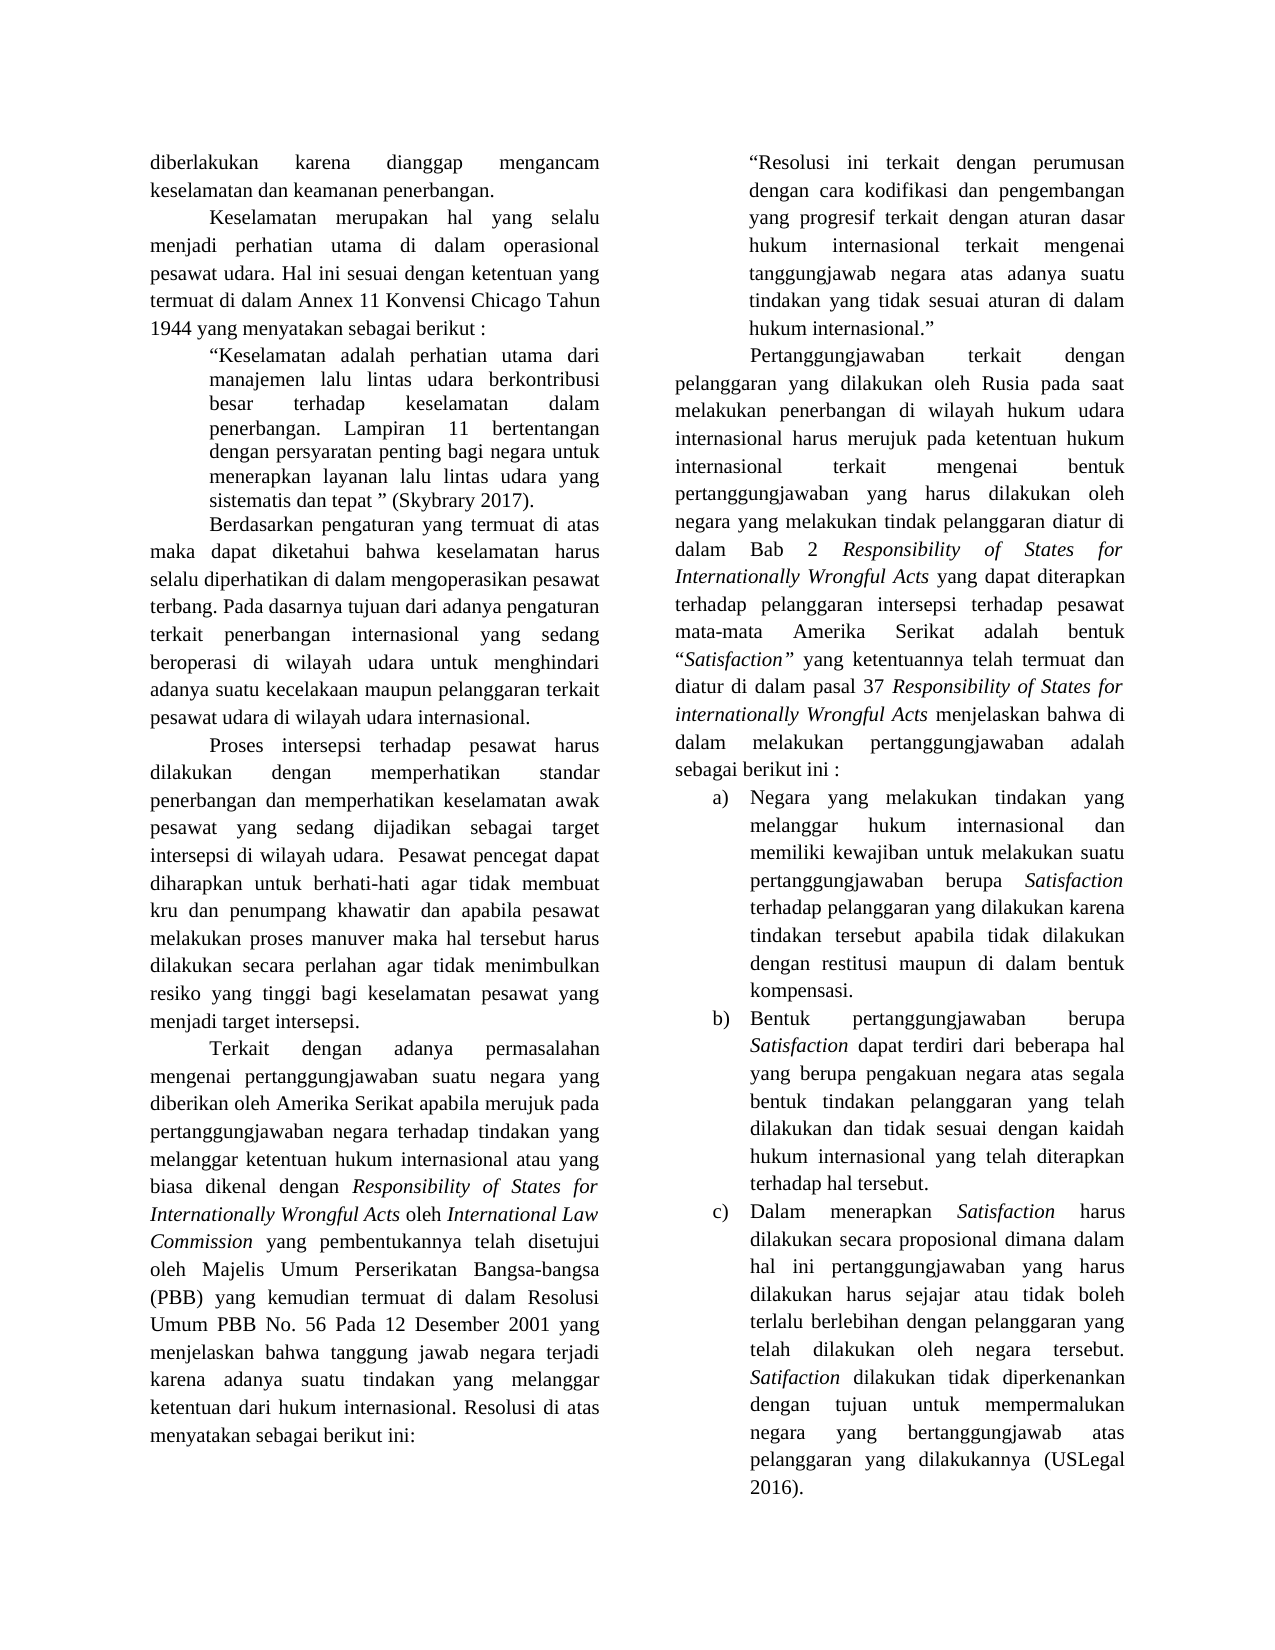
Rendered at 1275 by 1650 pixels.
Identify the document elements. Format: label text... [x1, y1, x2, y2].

list Negara yang melakukan tindakan yang melanggar hukum internasional dan memiliki kewajiban untuk melakukan suatu pertanggungjawaban berupa Satisfaction terhadap pelanggaran yang dilakukan karena tindakan tersebut apabila tidak dilakukan dengan restitusi maupun di dalam bentuk kompensasi. [712, 785, 1125, 1002]
text “Resolusi ini terkait dengan perumusan dengan cara kodifikasi dan pengembangan yang progresif terkait dengan aturan dasar hukum internasional terkait mengenai tanggungjawab negara atas adanya suatu tindakan yang tidak sesuai aturan di dalam hukum internasional.” [749, 150, 1125, 340]
list Bentuk pertanggungjawaban berupa Satisfaction dapat terdiri dari beberapa hal yang berupa pengakuan negara atas segala bentuk tindakan pelanggaran yang telah dilakukan dan tidak sesuai dengan kaidah hukum internasional yang telah diterapkan terhadap hal tersebut. [712, 1006, 1125, 1195]
text Pertanggungjawaban terkait dengan pelanggaran yang dilakukan oleh Rusia pada saat melakukan penerbangan di wilayah hukum udara internasional harus merujuk pada ketentuan hukum internasional terkait mengenai bentuk pertanggungjawaban yang harus dilakukan oleh negara yang melakukan tindak pelanggaran diatur di dalam Bab 2 Responsibility of States for Internationally Wrongful Acts yang dapat diterapkan terhadap pelanggaran intersepsi terhadap pesawat mata-mata Amerika Serikat adalah bentuk “Satisfaction” yang ketentuannya telah termuat dan diatur di dalam pasal 37 Responsibility of States for internationally Wrongful Acts menjelaskan bahwa di dalam melakukan pertanggungjawaban adalah sebagai berikut ini : [675, 343, 1125, 781]
text Keselamatan merupakan hal yang selalu menjadi perhatian utama di dalam operasional pesawat udara. Hal ini sesuai dengan ketentuan yang termuat di dalam Annex 11 Konvensi Chicago Tahun 1944 yang menyatakan sebagai berikut : [150, 205, 600, 340]
text “Keselamatan adalah perhatian utama dari manajemen lalu lintas udara berkontribusi besar terhadap keselamatan dalam penerbangan. Lampiran 11 bertentangan dengan persyaratan penting bagi negara untuk menerapkan layanan lalu lintas udara yang sistematis dan tepat ” (Skybrary 2017). [209, 343, 600, 512]
text Proses intersepsi terhadap pesawat harus dilakukan dengan memperhatikan standar penerbangan dan memperhatikan keselamatan awak pesawat yang sedang dijadikan sebagai target intersepsi di wilayah udara. Pesawat pencegat dapat diharapkan untuk berhati-hati agar tidak membuat kru dan penumpang khawatir dan apabila pesawat melakukan proses manuver maka hal tersebut harus dilakukan secara perlahan agar tidak menimbulkan resiko yang tinggi bagi keselamatan pesawat yang menjadi target intersepsi. [150, 732, 600, 1033]
list Dalam menerapkan Satisfaction harus dilakukan secara proposional dimana dalam hal ini pertanggungjawaban yang harus dilakukan harus sejajar atau tidak boleh terlalu berlebihan dengan pelanggaran yang telah dilakukan oleh negara tersebut. Satifaction dilakukan tidak diperkenankan dengan tujuan untuk mempermalukan negara yang bertanggungjawab atas pelanggaran yang dilakukannya (USLegal 2016). [712, 1199, 1125, 1499]
text Terkait dengan adanya permasalahan mengenai pertanggungjawaban suatu negara yang diberikan oleh Amerika Serikat apabila merujuk pada pertanggungjawaban negara terhadap tindakan yang melanggar ketentuan hukum internasional atau yang biasa dikenal dengan Responsibility of States for Internationally Wrongful Acts oleh International Law Commission yang pembentukannya telah disetujui oleh Majelis Umum Perserikatan Bangsa-bangsa (PBB) yang kemudian termuat di dalam Resolusi Umum PBB No. 56 Pada 12 Desember 2001 yang menjelaskan bahwa tanggung jawab negara terjadi karena adanya suatu tindakan yang melanggar ketentuan dari hukum internasional. Resolusi di atas menyatakan sebagai berikut ini: [150, 1036, 600, 1447]
text Berdasarkan pengaturan yang termuat di atas maka dapat diketahui bahwa keselamatan harus selalu diperhatikan di dalam mengoperasikan pesawat terbang. Pada dasarnya tujuan dari adanya pengaturan terkait penerbangan internasional yang sedang beroperasi di wilayah udara untuk menghindari adanya suatu kecelakaan maupun pelanggaran terkait pesawat udara di wilayah udara internasional. [150, 512, 600, 729]
